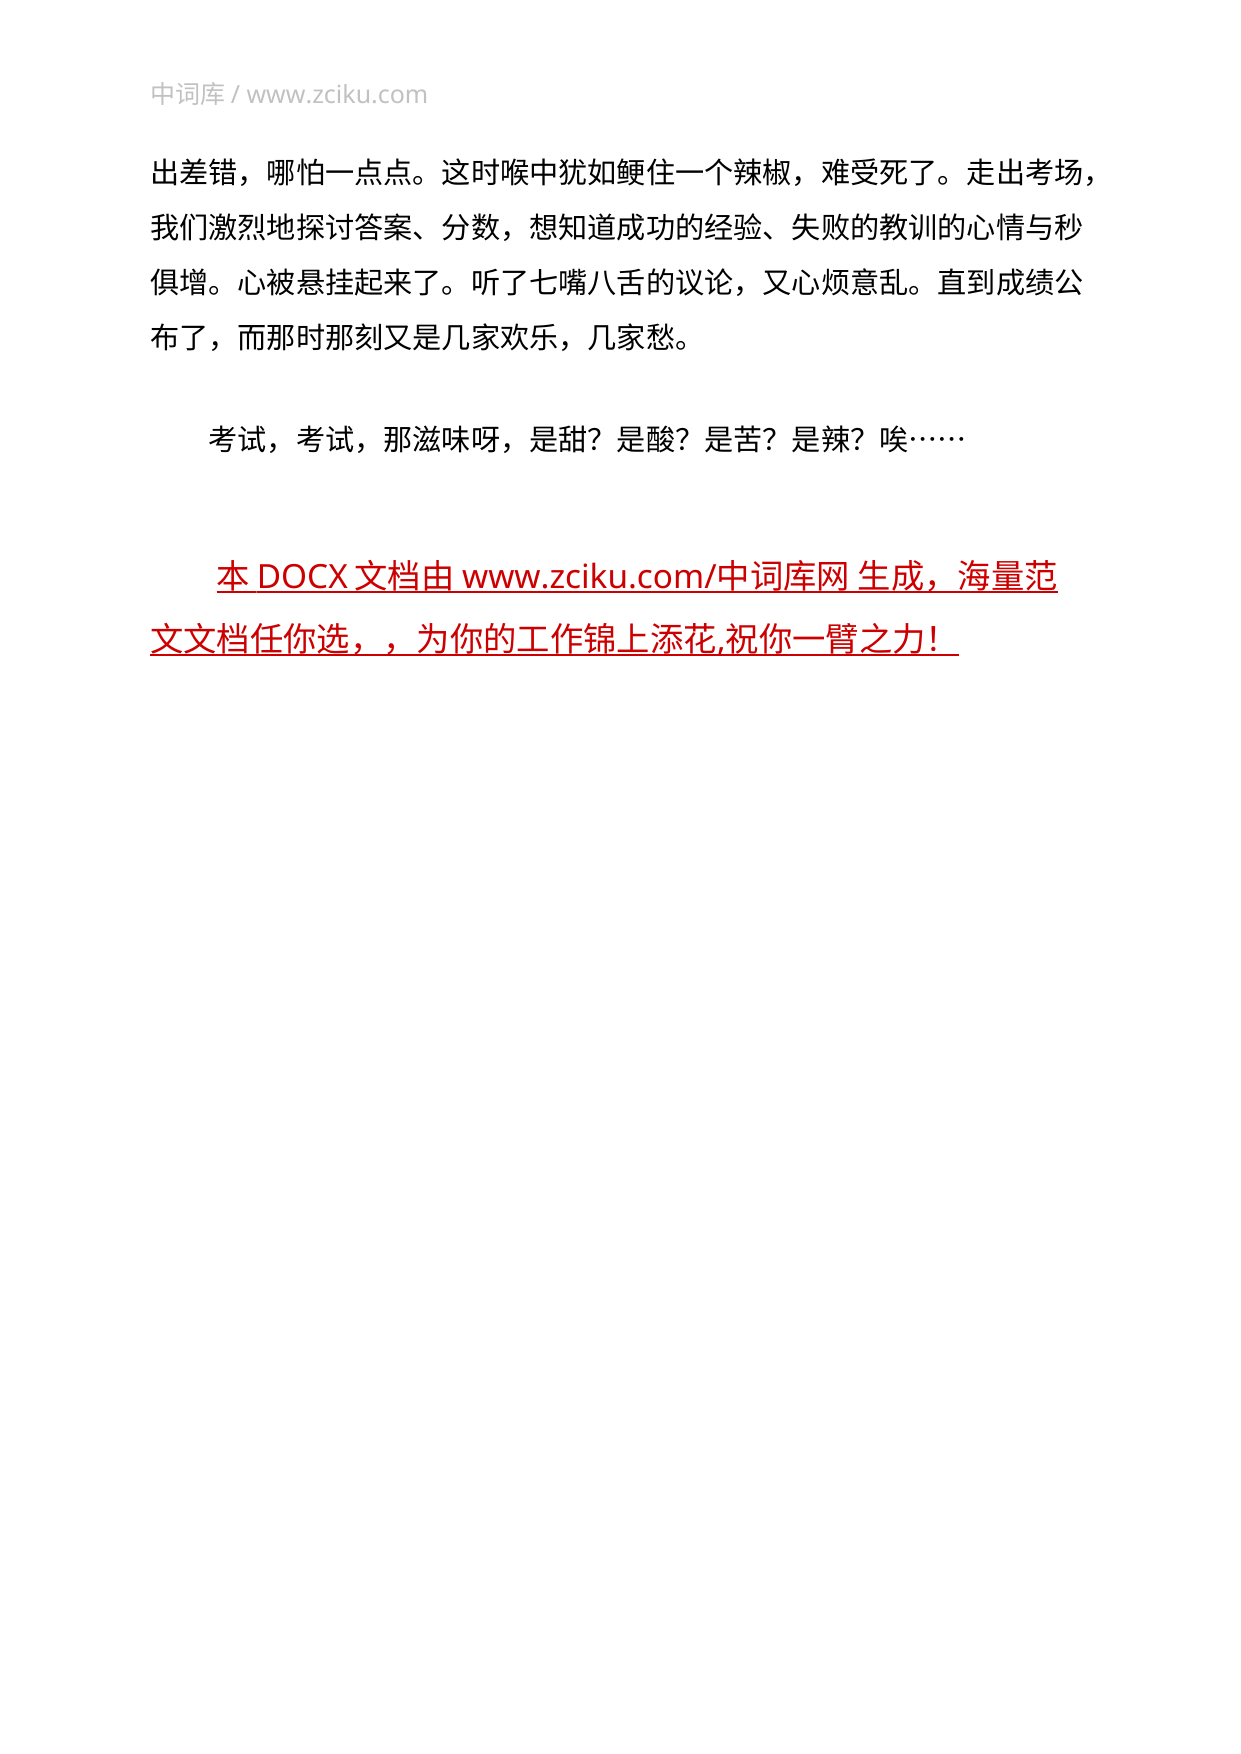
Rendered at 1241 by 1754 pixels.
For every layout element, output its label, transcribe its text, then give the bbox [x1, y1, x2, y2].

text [150, 150, 1090, 357]
text 考试，考试，那滋味呀，是甜？是酸？是苦？是辣？唉…… [150, 416, 1090, 459]
text 本DOCX文档由 www.zciku.com/中词库网 生成，海量范文文档任你选，，为你的工作锦上添花,祝你一臂之力！ [150, 549, 1090, 661]
